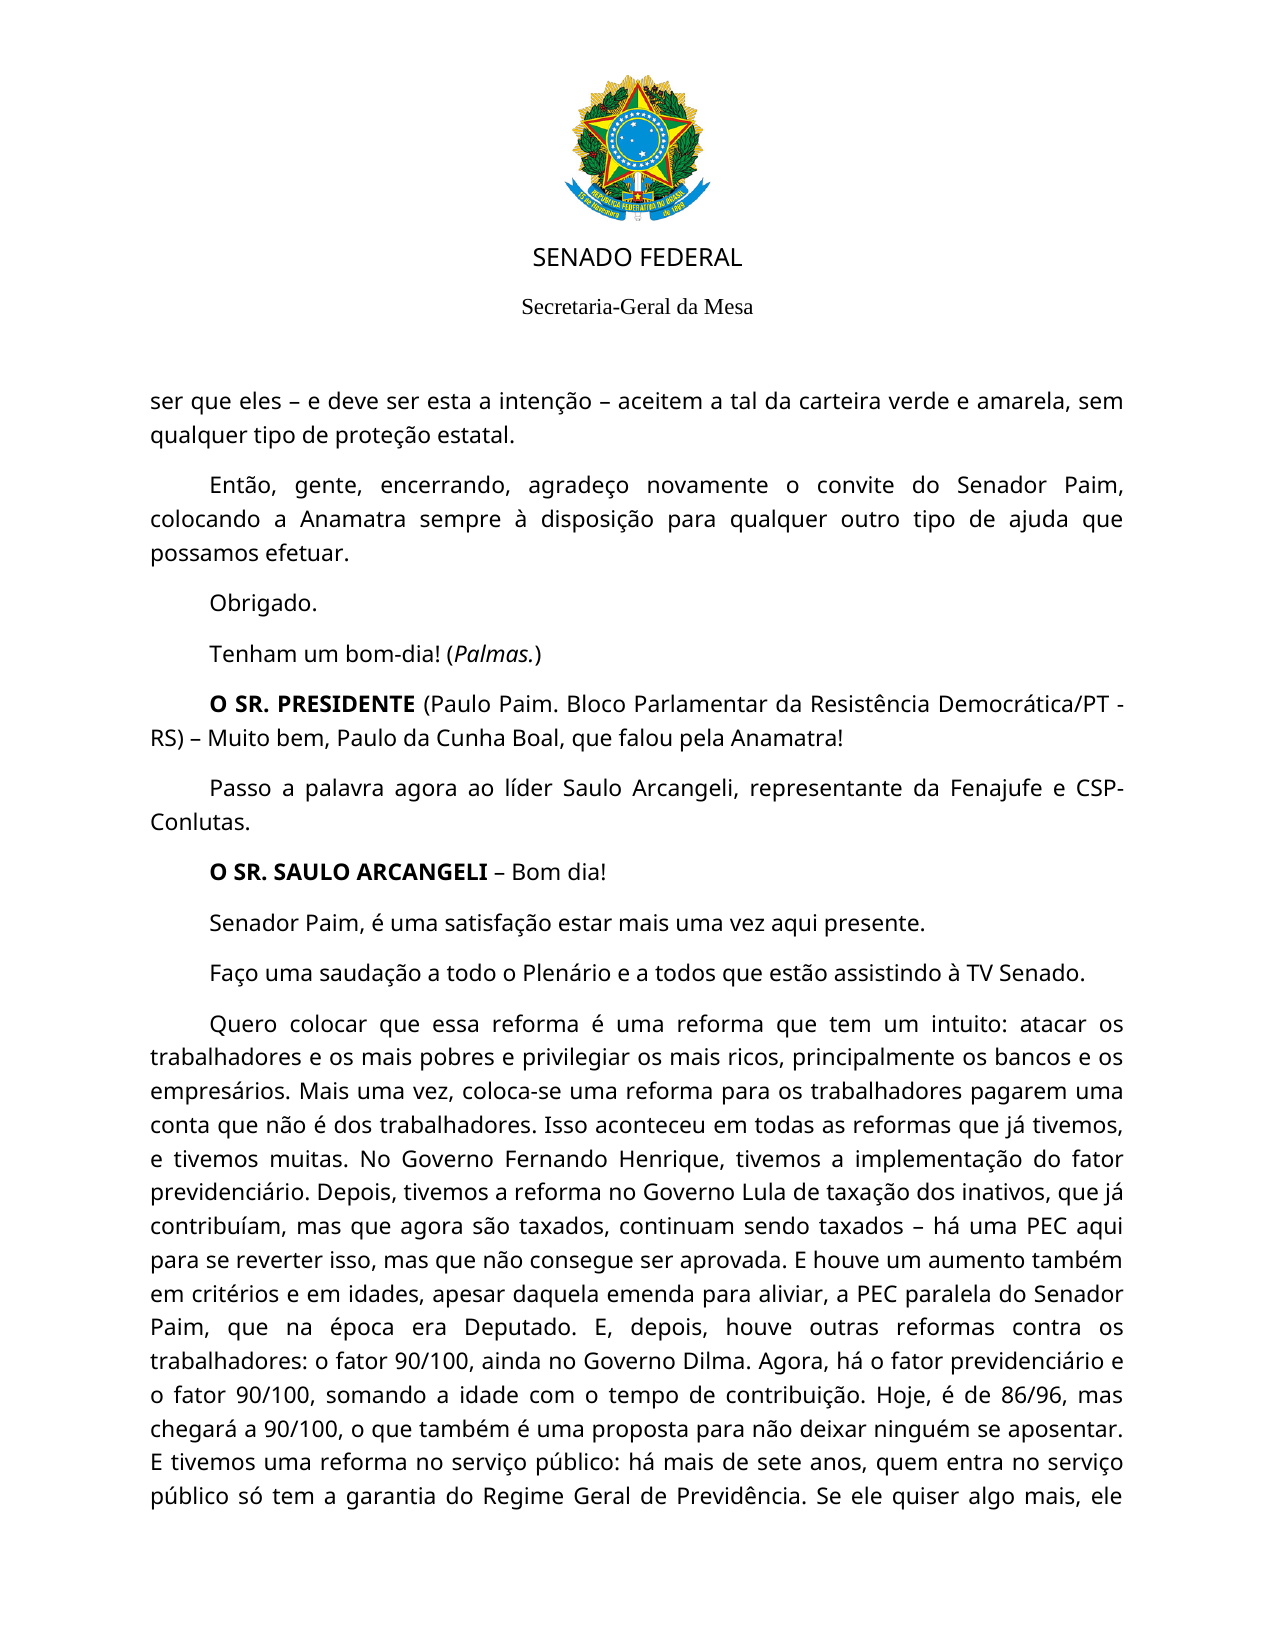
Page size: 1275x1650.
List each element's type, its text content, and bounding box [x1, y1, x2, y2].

text Senador Paim, é uma satisfação estar mais uma vez aqui presente. [150, 907, 1125, 938]
text Tenham um bom-dia! (Palmas.) [150, 637, 1125, 669]
text O SR. PRESIDENTE (Paulo Paim. Bloco Parlamentar da Resistência Democrática/PT - RS) – Muito bem, Paulo da Cunha Boal, que falou pela Anamatra! [150, 688, 1125, 753]
picture [564, 75, 711, 221]
text O SR. SAULO ARCANGELI – Bom dia! [150, 856, 1125, 887]
text Passo a palavra agora ao líder Saulo Arcangeli, representante da Fenajufe e CSP-Conlutas. [150, 772, 1125, 837]
text Obrigado. [150, 587, 1125, 618]
text Faço uma saudação a todo o Plenário e a todos que estão assistindo à TV Senado. [150, 957, 1125, 988]
text Então, gente, encerrando, agradeço novamente o convite do Senador Paim, colocando a Anamatra sempre à disposição para qualquer outro tipo de ajuda que possamos efetuar. [150, 469, 1125, 568]
